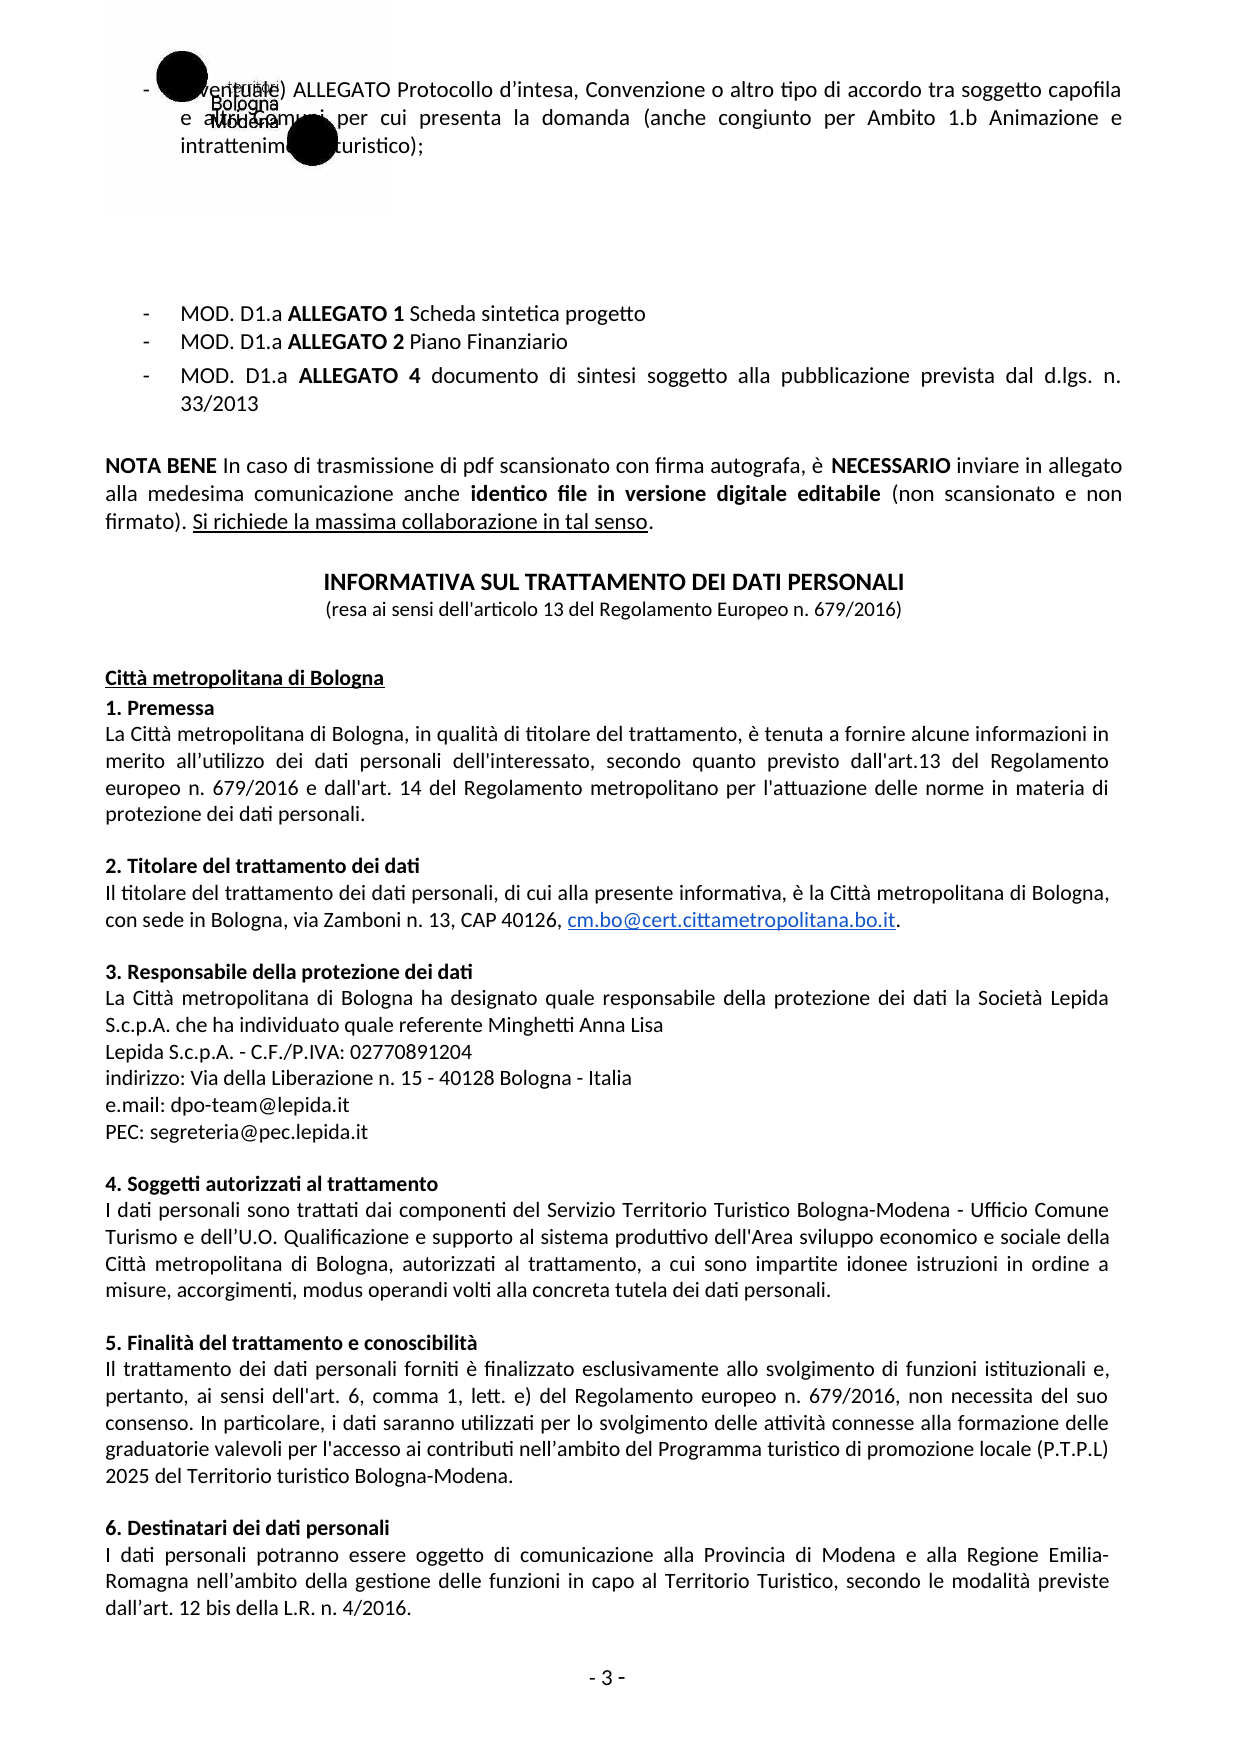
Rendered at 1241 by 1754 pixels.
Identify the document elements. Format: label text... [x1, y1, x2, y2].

text INFORMATIVA SUL TRATTAMENTO DEI DATI PERSONALI [105, 566, 1123, 596]
list MOD. D1.a ALLEGATO 2 Piano Finanziario [143, 327, 1123, 355]
text 4. Soggetti autorizzati al trattamento [105, 1170, 1111, 1197]
text Il trattamento dei dati personali forniti è finalizzato esclusivamente allo svolgimento di funzioni istituzionali e, pertanto, ai sensi dell'art. 6, comma 1, lett. e) del Regolamento europeo n. 679/2016, non necessita del suo consenso. In particolare, i dati saranno utilizzati per lo svolgimento delle attività connesse alla formazione delle graduatorie valevoli per l'accesso ai contributi nell’ambito del Programma turistico di promozione locale (P.T.P.L) 2025 del Territorio turistico Bologna-Modena. [105, 1355, 1111, 1489]
text I dati personali potranno essere oggetto di comunicazione alla Provincia di Modena e alla Regione Emilia-Romagna nell’ambito della gestione delle funzioni in capo al Territorio Turistico, secondo le modalità previste dall’art. 12 bis della L.R. n. 4/2016. [105, 1541, 1111, 1621]
text (resa ai sensi dell'articolo 13 del Regolamento Europeo n. 679/2016) [105, 596, 1123, 622]
text 6. Destinatari dei dati personali [105, 1514, 1111, 1541]
text PEC: segreteria@pec.lepida.it [105, 1118, 1111, 1144]
picture [105, 0, 389, 217]
text 1. Premessa [105, 694, 1111, 720]
text e.mail: dpo-team@lepida.it [105, 1091, 1111, 1118]
text 3. Responsabile della protezione dei dati [105, 958, 1111, 984]
text I dati personali sono trattati dai componenti del Servizio Territorio Turistico Bologna-Modena - Ufficio Comune Turismo e dell’U.O. Qualificazione e supporto al sistema produttivo dell'Area sviluppo economico e sociale della Città metropolitana di Bologna, autorizzati al trattamento, a cui sono impartite idonee istruzioni in ordine a misure, accorgimenti, modus operandi volti alla concreta tutela dei dati personali. [105, 1197, 1111, 1303]
text La Città metropolitana di Bologna, in qualità di titolare del trattamento, è tenuta a fornire alcune informazioni in merito all’utilizzo dei dati personali dell'interessato, secondo quanto previsto dall'art.13 del Regolamento europeo n. 679/2016 e dall'art. 14 del Regolamento metropolitano per l'attuazione delle norme in materia di protezione dei dati personali. [105, 720, 1111, 827]
list (eventuale) ALLEGATO Protocollo d’intesa, Convenzione o altro tipo di accordo tra soggetto capofila e altri Comuni per cui presenta la domanda (anche congiunto per Ambito 1.b Animazione e intrattenimento turistico); [143, 75, 1123, 159]
text Città metropolitana di Bologna [105, 664, 1111, 691]
text NOTA BENE In caso di trasmissione di pdf scansionato con firma autografa, è NECESSARIO inviare in allegato alla medesima comunicazione anche identico file in versione digitale editabile (non scansionato e non firmato). Si richiede la massima collaborazione in tal senso. [105, 451, 1123, 535]
list MOD. D1.a ALLEGATO 1 Scheda sintetica progetto [143, 299, 1123, 327]
text 5. Finalità del trattamento e conoscibilità [105, 1329, 1111, 1355]
list MOD. D1.a ALLEGATO 4 documento di sintesi soggetto alla pubblicazione prevista dal d.lgs. n. 33/2013 [143, 361, 1123, 417]
text Lepida S.c.p.A. - C.F./P.IVA: 02770891204 [105, 1038, 1111, 1064]
text 2. Titolare del trattamento dei dati [105, 852, 1111, 879]
text indirizzo: Via della Liberazione n. 15 - 40128 Bologna - Italia [105, 1064, 1111, 1091]
text La Città metropolitana di Bologna ha designato quale responsabile della protezione dei dati la Società Lepida S.c.p.A. che ha individuato quale referente Minghetti Anna Lisa [105, 984, 1111, 1038]
text Il titolare del trattamento dei dati personali, di cui alla presente informativa, è la Città metropolitana di Bologna, con sede in Bologna, via Zamboni n. 13, CAP 40126, cm.bo@cert.cittametropolitana.bo.it. [105, 879, 1111, 932]
